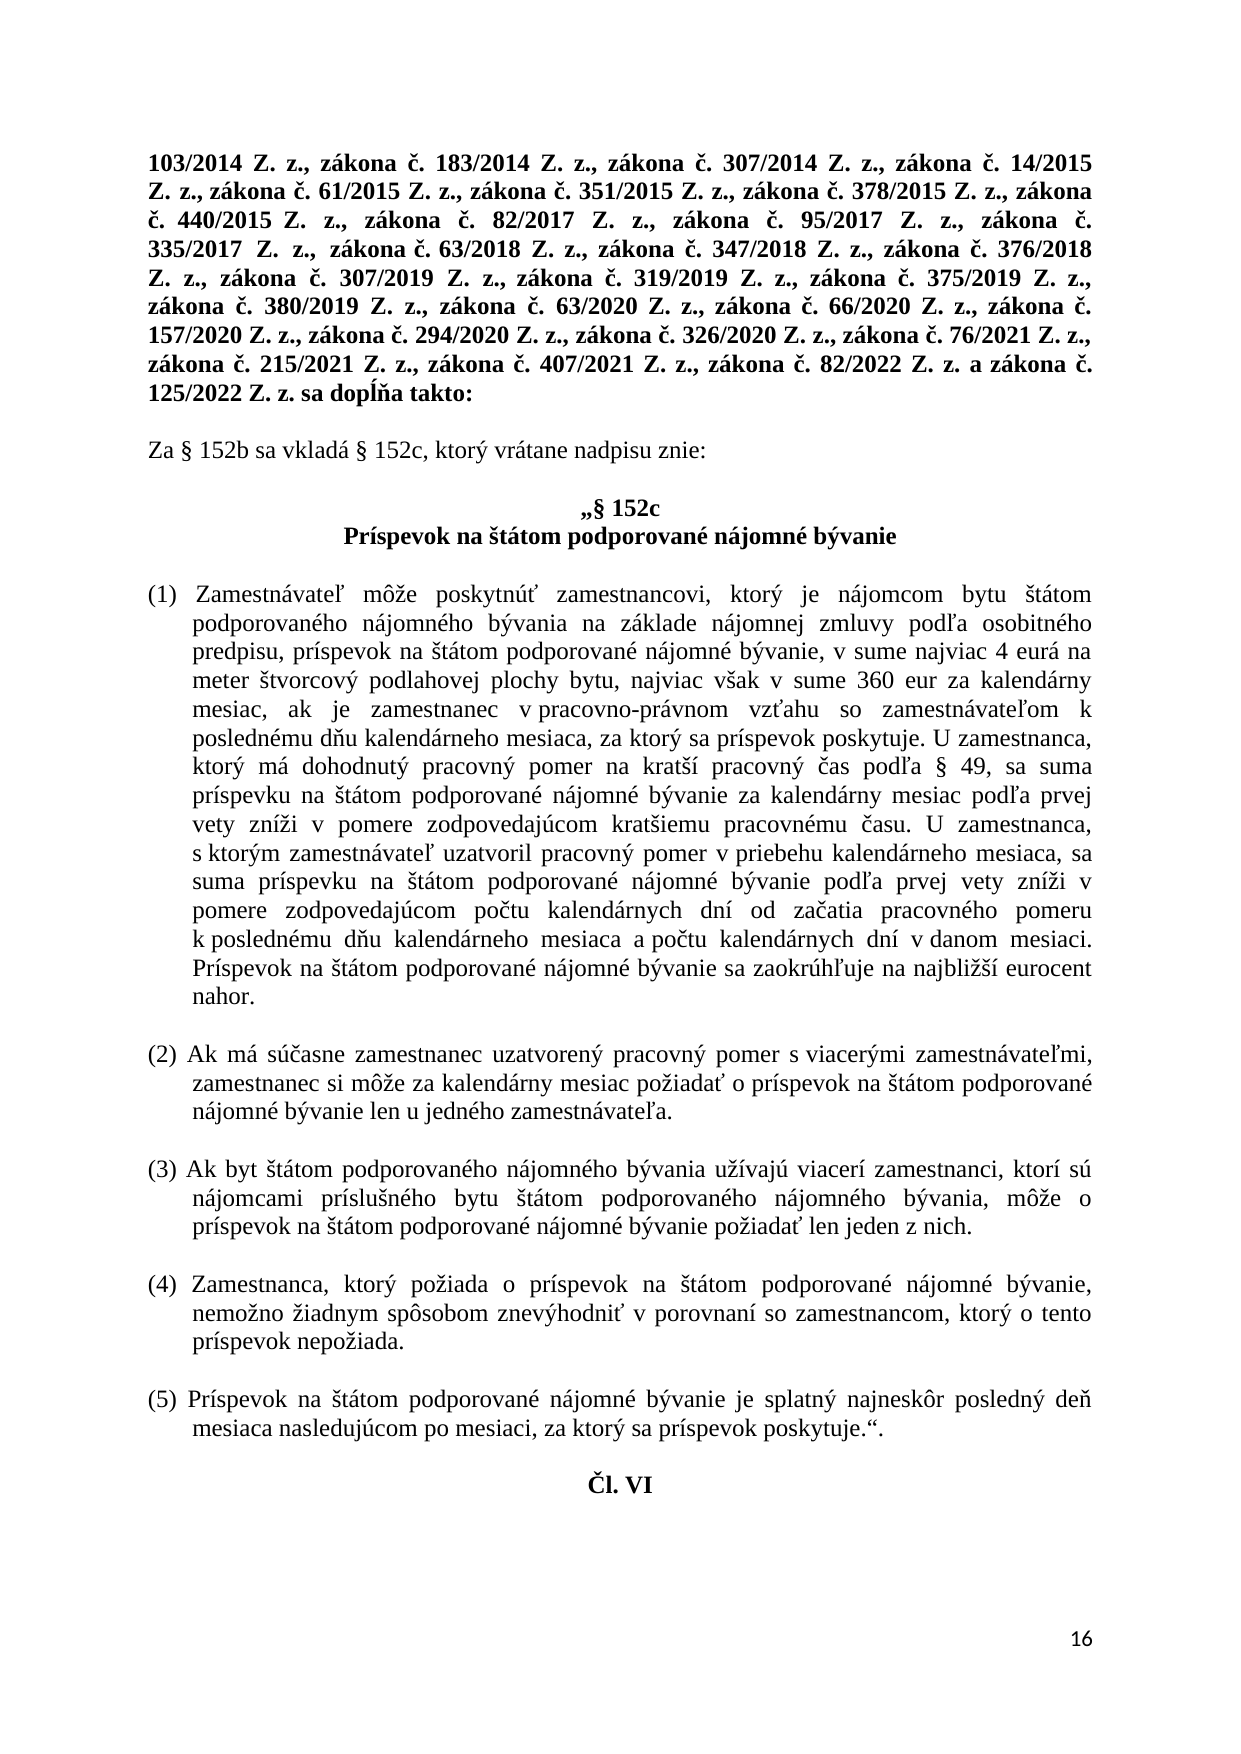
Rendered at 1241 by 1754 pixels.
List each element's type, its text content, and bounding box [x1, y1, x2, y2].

text (1) Zamestnávateľ môže poskytnúť zamestnancovi, ktorý je nájomcom bytu štátom podporovaného nájomného bývania na základe nájomnej zmluvy podľa osobitného predpisu, príspevok na štátom podporované nájomné bývanie, v sume najviac 4 eurá na meter štvorcový podlahovej plochy bytu, najviac však v sume 360 eur za kalendárny mesiac, ak je zamestnanec v pracovno-právnom vzťahu so zamestnávateľom k poslednému dňu kalendárneho mesiaca, za ktorý sa príspevok poskytuje. U zamestnanca, ktorý má dohodnutý pracovný pomer na kratší pracovný čas podľa § 49, sa suma príspevku na štátom podporované nájomné bývanie za kalendárny mesiac podľa prvej vety zníži v pomere zodpovedajúcom kratšiemu pracovnému času. U zamestnanca, s ktorým zamestnávateľ uzatvoril pracovný pomer v priebehu kalendárneho mesiaca, sa suma príspevku na štátom podporované nájomné bývanie podľa prvej vety zníži v pomere zodpovedajúcom počtu kalendárnych dní od začatia pracovného pomeru k poslednému dňu kalendárneho mesiaca a počtu kalendárnych dní v danom mesiaci. Príspevok na štátom podporované nájomné bývanie sa zaokrúhľuje na najbližší eurocent nahor. [148, 579, 1093, 1010]
text Čl. VI [148, 1470, 1093, 1499]
text Príspevok na štátom podporované nájomné bývanie [148, 521, 1093, 550]
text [148, 148, 1093, 406]
text (2) Ak má súčasne zamestnanec uzatvorený pracovný pomer s viacerými zamestnávateľmi, zamestnanec si môže za kalendárny mesiac požiadať o príspevok na štátom podporované nájomné bývanie len u jedného zamestnávateľa. [148, 1039, 1093, 1125]
text Za § 152b sa vkladá § 152c, ktorý vrátane nadpisu znie: [148, 435, 1093, 464]
text (3) Ak byt štátom podporovaného nájomného bývania užívajú viacerí zamestnanci, ktorí sú nájomcami príslušného bytu štátom podporovaného nájomného bývania, môže o príspevok na štátom podporované nájomné bývanie požiadať len jeden z nich. [148, 1154, 1093, 1240]
text „§ 152c [148, 493, 1093, 521]
list (4) Zamestnanca, ktorý požiada o príspevok na štátom podporované nájomné bývanie, nemožno žiadnym spôsobom znevýhodniť v porovnaní so zamestnancom, ktorý o tento príspevok nepožiada. [148, 1269, 1093, 1355]
text (5) Príspevok na štátom podporované nájomné bývanie je splatný najneskôr posledný deň mesiaca nasledujúcom po mesiaci, za ktorý sa príspevok poskytuje.“. [148, 1384, 1093, 1441]
